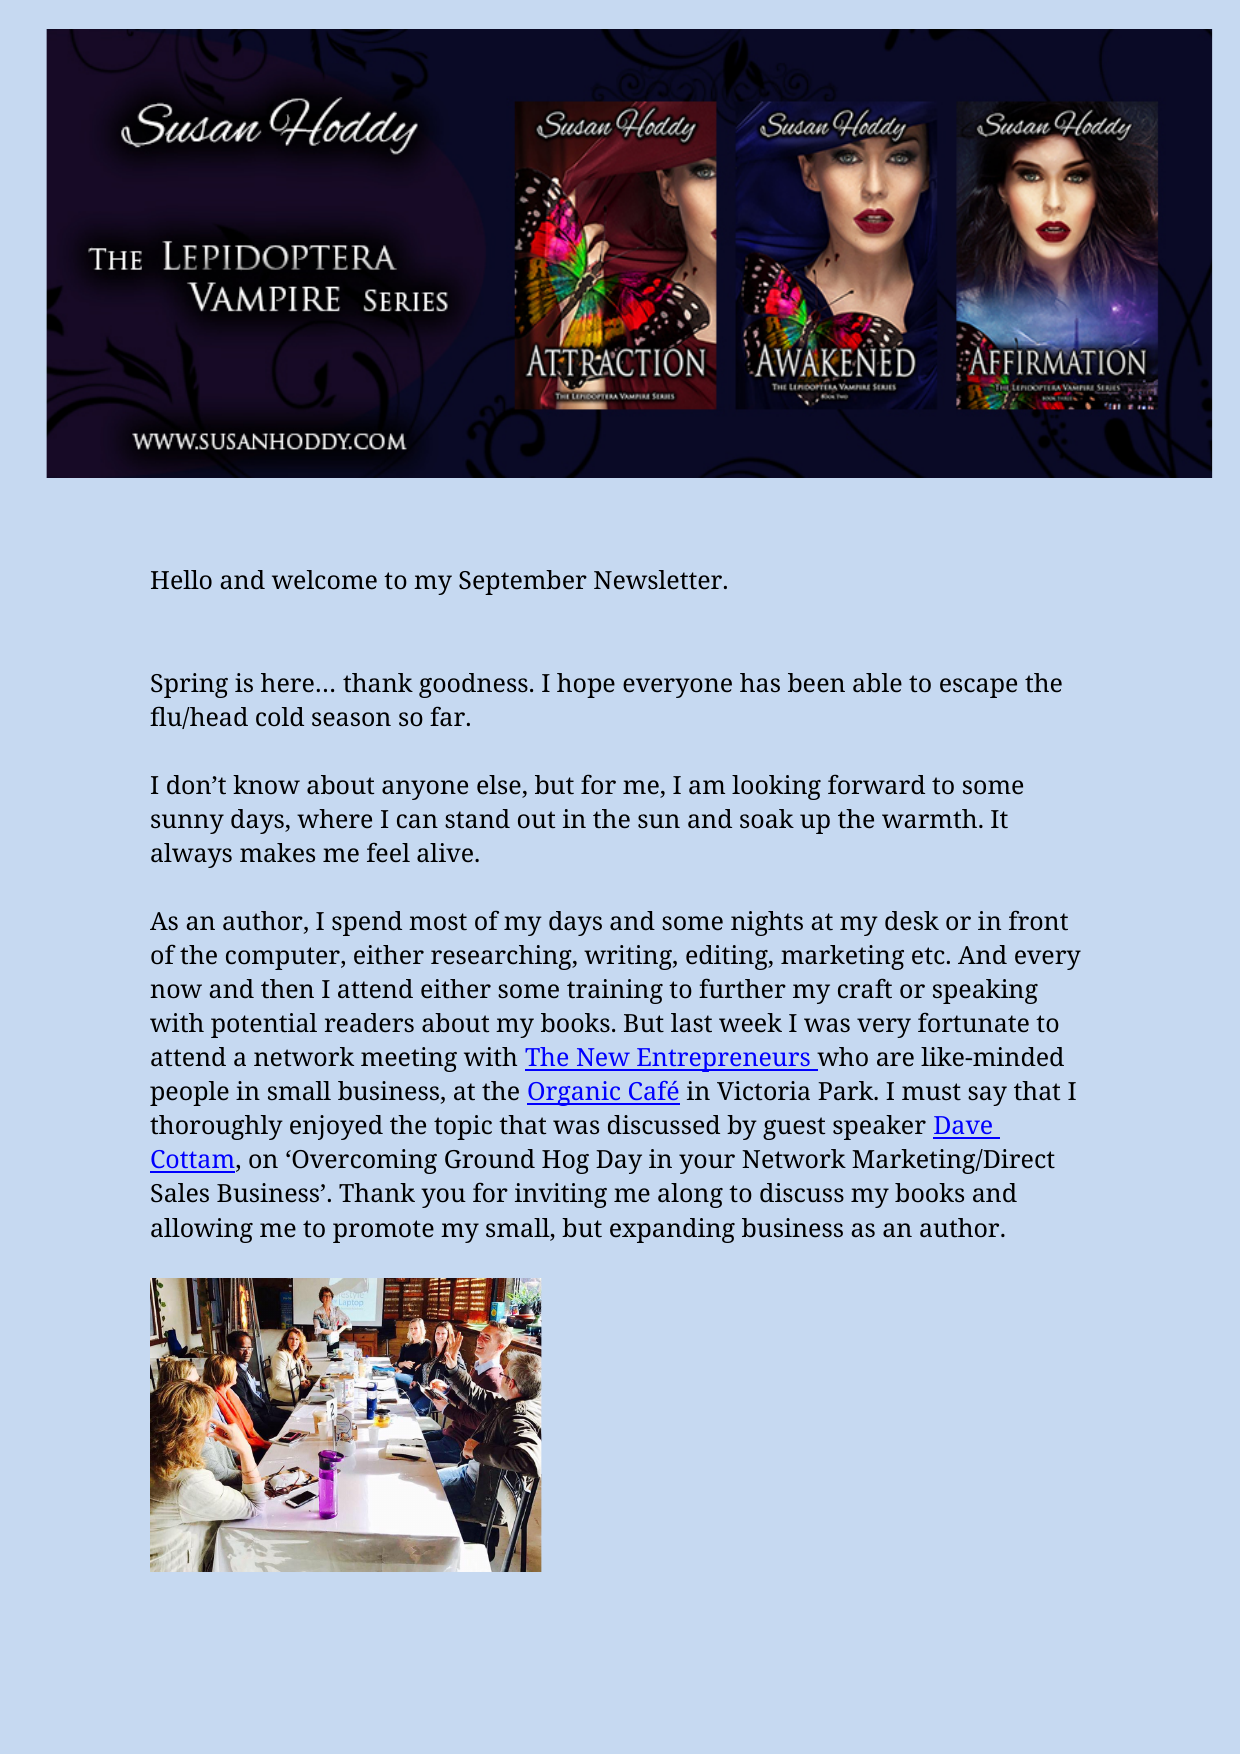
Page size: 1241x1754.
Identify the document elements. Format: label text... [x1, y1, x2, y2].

picture [46, 29, 1213, 478]
text I don’t know about anyone else, but for me, I am looking forward to some sunny days, where I can stand out in the sun and soak up the warmth. It always makes me feel alive. [150, 767, 1090, 869]
text Hello and welcome to my September Newsletter. [150, 563, 1090, 597]
text Spring is here… thank goodness. I hope everyone has been able to escape the flu/head cold season so far. [150, 665, 1090, 733]
text As an author, I spend most of my days and some nights at my desk or in front of the computer, either researching, writing, editing, marketing etc. And every now and then I attend either some training to further my craft or speaking with potential readers about my books. But last week I was very fortunate to attend a network meeting with The New Entrepreneurs who are like-minded people in small business, at the Organic Café in Victoria Park. I must say that I thoroughly enjoyed the topic that was discussed by guest speaker Dave Cottam, on ‘Overcoming Ground Hog Day in your Network Marketing/Direct Sales Business’. Thank you for inviting me along to discuss my books and allowing me to promote my small, but expanding business as an author. [150, 904, 1090, 1244]
picture [150, 1278, 542, 1572]
